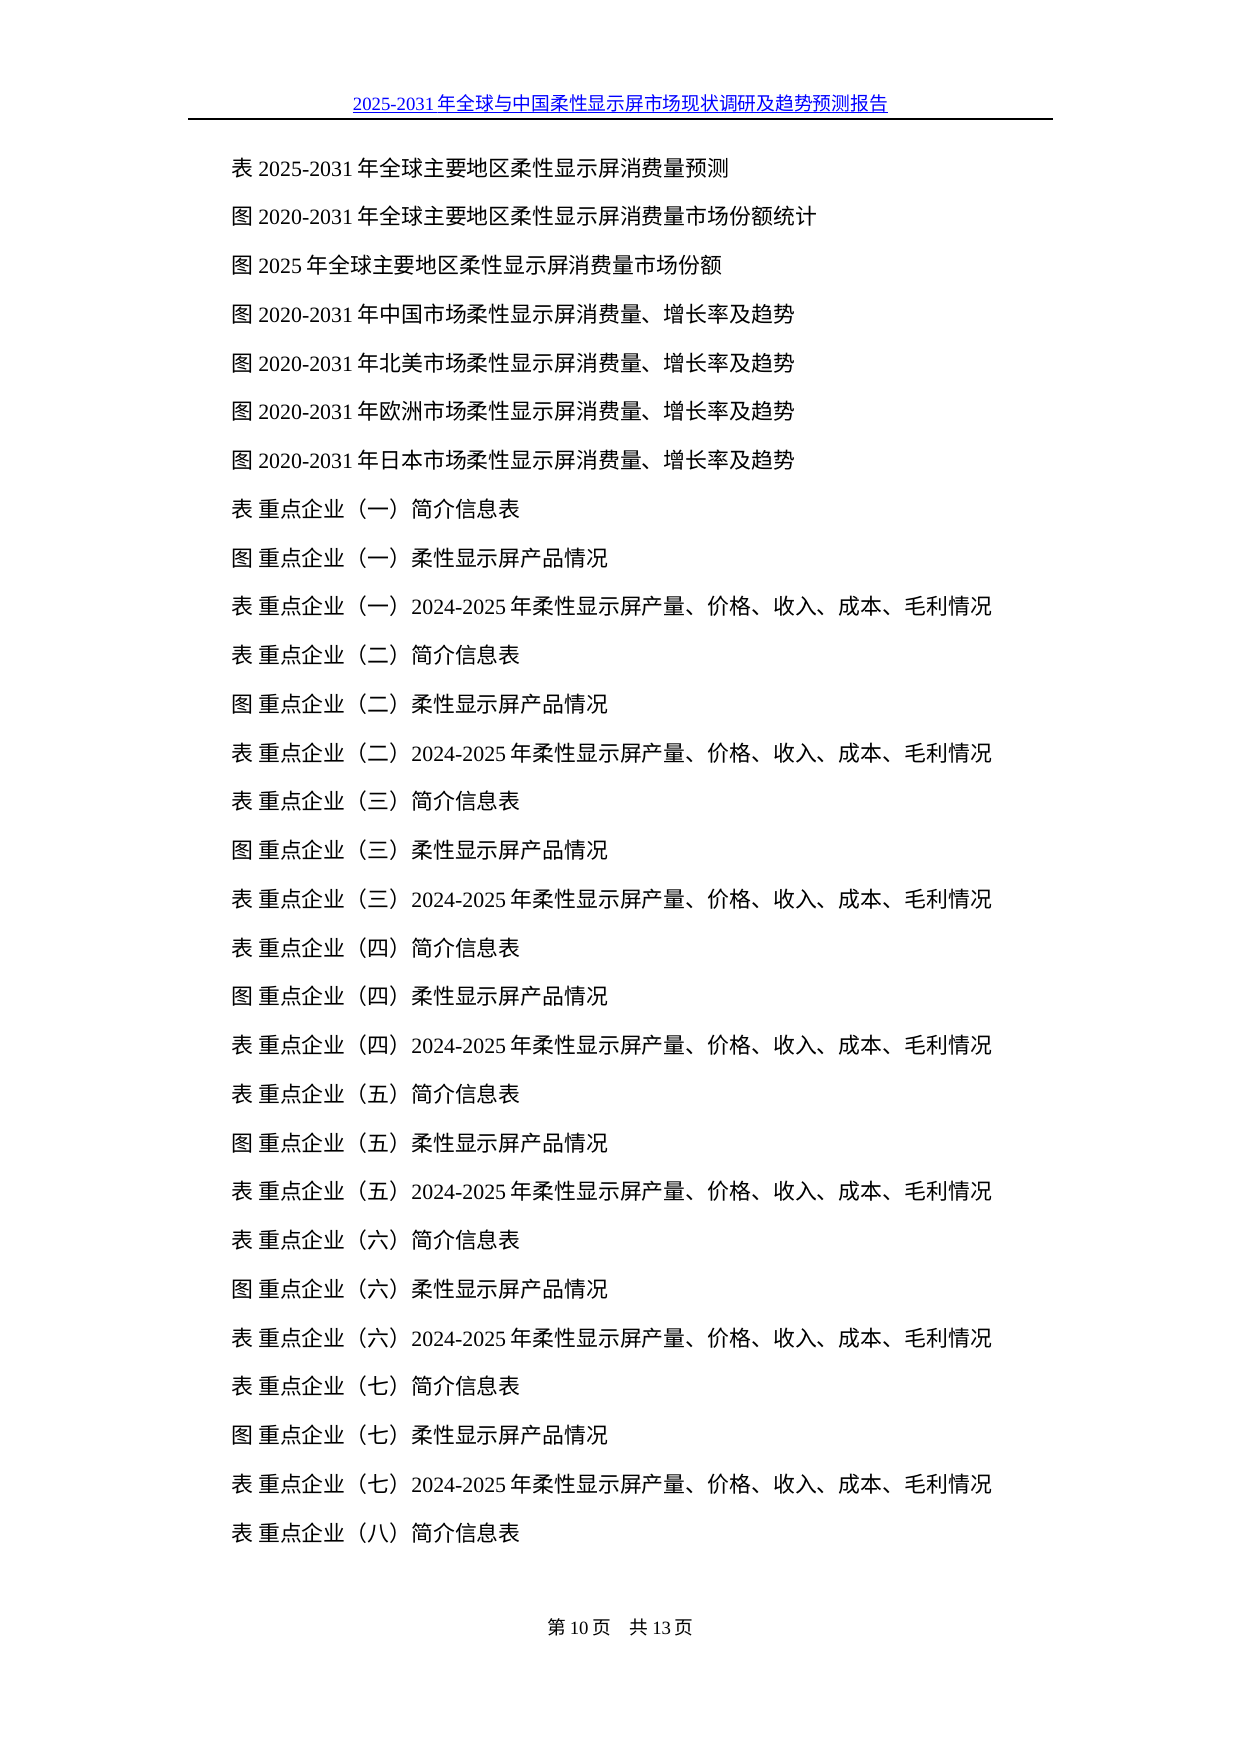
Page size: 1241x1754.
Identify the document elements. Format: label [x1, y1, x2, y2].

text [187, 150, 1053, 1548]
